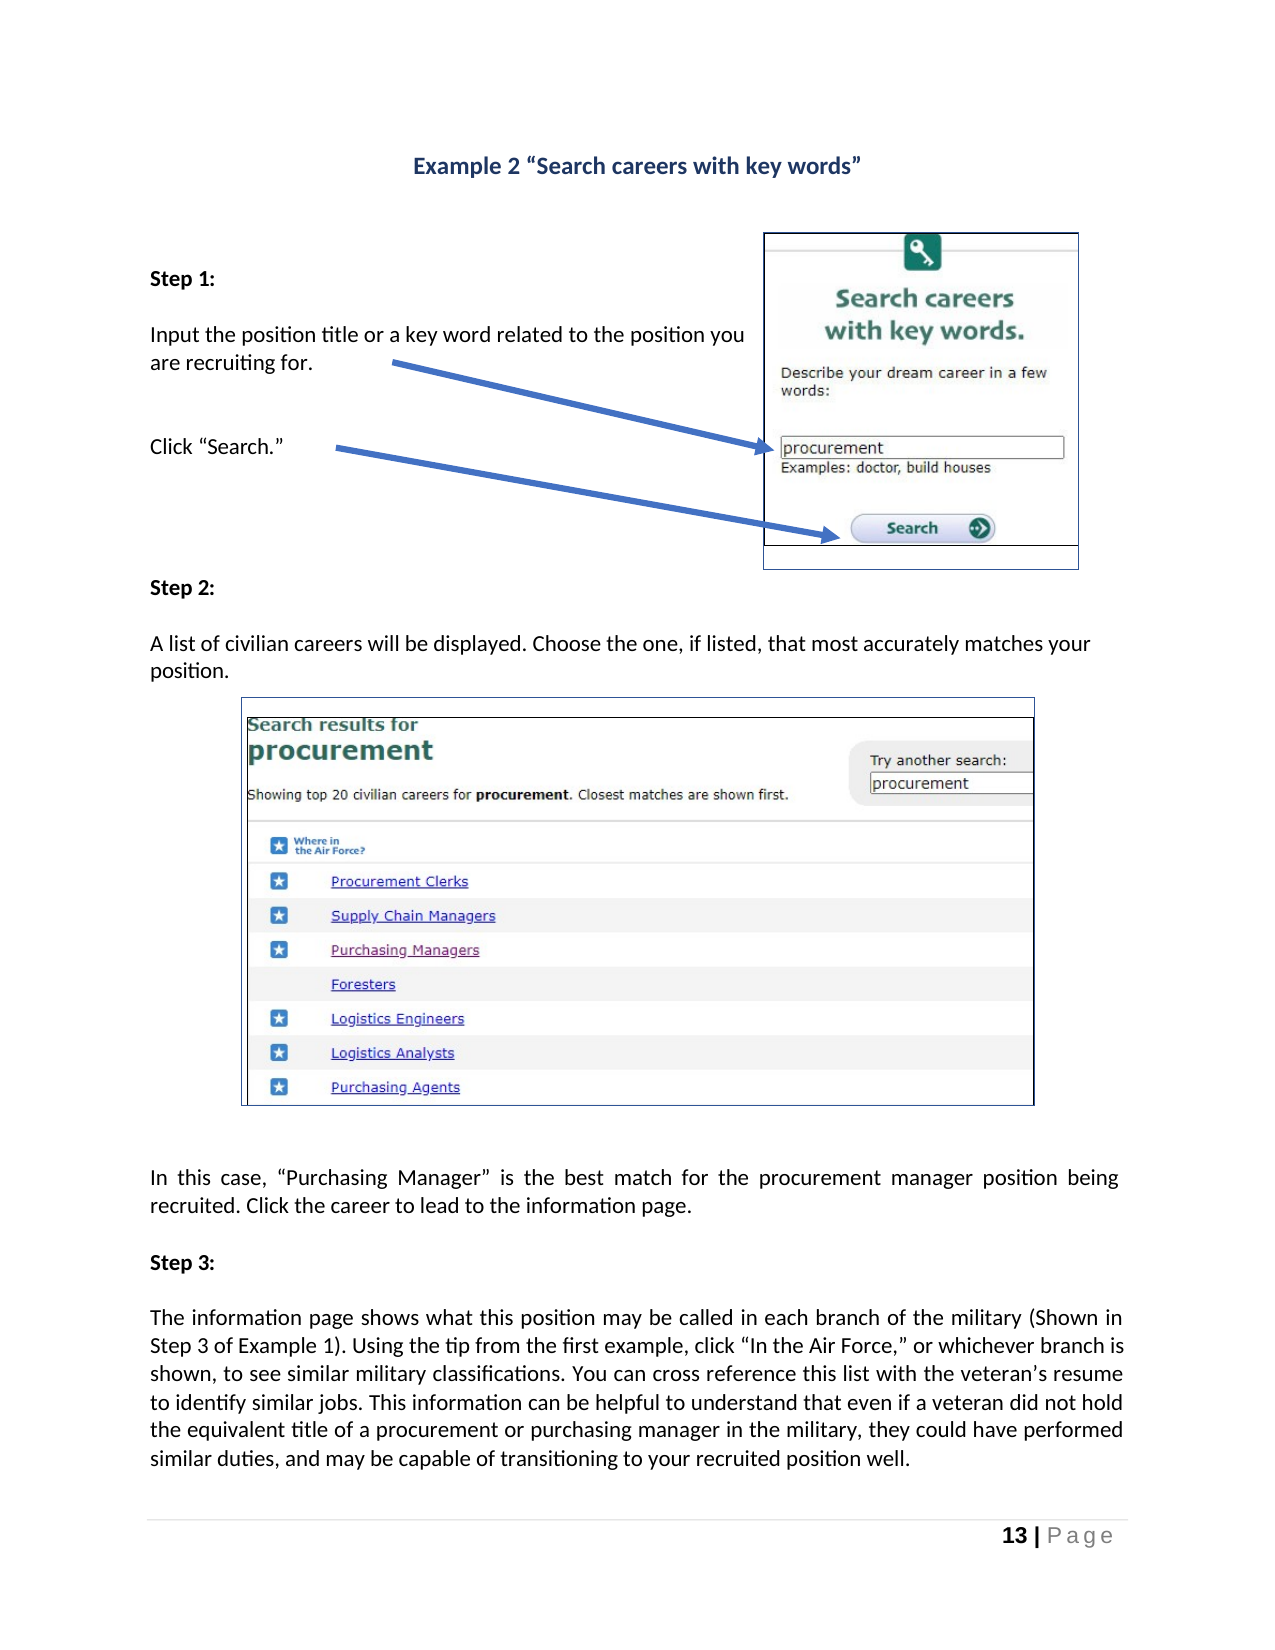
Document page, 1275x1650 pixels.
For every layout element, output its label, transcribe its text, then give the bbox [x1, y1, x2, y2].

picture [765, 529, 821, 545]
picture [248, 718, 1033, 1105]
picture [765, 461, 1078, 545]
subtitle Step 1: [150, 264, 1192, 292]
text Input the position title or a key word related to the position you are recruiting for. [150, 320, 766, 376]
subtitle Example 2 “Search careers with key words” [222, 150, 1053, 180]
text Click “Search.” [150, 432, 1192, 461]
subtitle Step 3: [150, 1248, 1192, 1276]
text A list of civilian careers will be displayed. Choose the one, if listed, that most accurately matches your position. [150, 629, 1118, 685]
picture [765, 292, 1078, 432]
text In this case, “Purchasing Manager” is the best match for the procurement manager position being recruited. Click the career to lead to the information page. [150, 1163, 1192, 1219]
picture [765, 234, 1078, 264]
subtitle Step 2: [150, 573, 1192, 601]
text The information page shows what this position may be called in each branch of the military (Shown in Step 3 of Example 1). Using the tip from the first example, click “In the Air Force,” or whichever branch is shown, to see similar military classifications. You can cross reference this list with the veteran’s resume to identify similar jobs. This information can be helpful to understand that even if a veteran did not hold the equivalent title of a procurement or purchasing manager in the military, they could have performed similar duties, and may be capable of transitioning to your recruited position well. [150, 1303, 1125, 1472]
